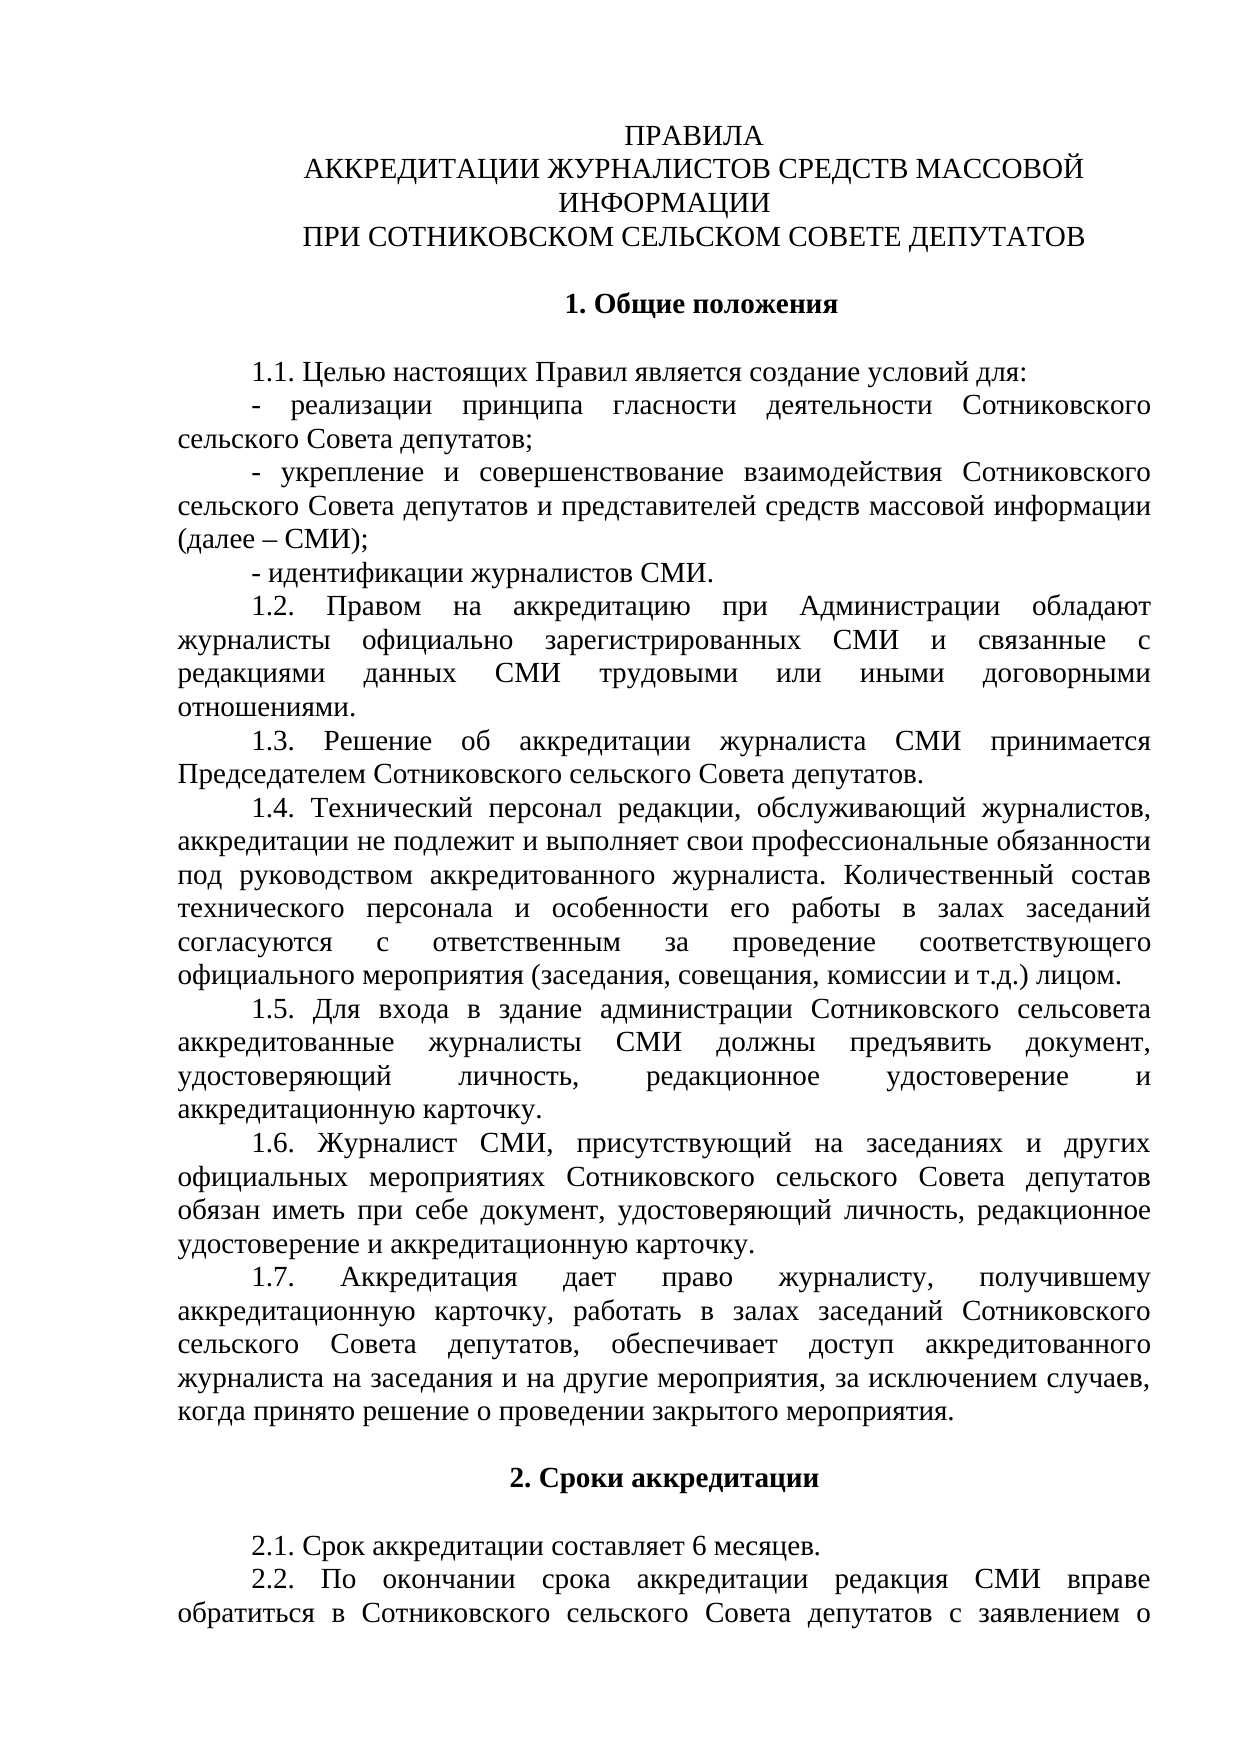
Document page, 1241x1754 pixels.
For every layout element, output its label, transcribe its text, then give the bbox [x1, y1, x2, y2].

text - реализации принципа гласности деятельности Сотниковского сельского Совета депутатов; [177, 387, 1152, 454]
text 1.4. Технический персонал редакции, обслуживающий журналистов, аккредитации не подлежит и выполняет свои профессиональные обязанности под руководством аккредитованного журналиста. Количественный состав технического персонала и особенности его работы в залах заседаний согласуются с ответственным за проведение соответствующего официального мероприятия (заседания, совещания, комиссии и т.д.) лицом. [177, 790, 1152, 991]
text ПРИ СОТНИКОВСКОМ СЕЛЬСКОМ СОВЕТЕ ДЕПУТАТОВ [177, 219, 1152, 252]
text 2.1. Срок аккредитации составляет 6 месяцев. [177, 1528, 1152, 1561]
text АККРЕДИТАЦИИ ЖУРНАЛИСТОВ СРЕДСТВ МАССОВОЙ ИНФОРМАЦИИ [177, 152, 1152, 219]
text ПРАВИЛА [177, 118, 1152, 152]
text 1.3. Решение об аккредитации журналиста СМИ принимается Председателем Сотниковского сельского Совета депутатов. [177, 723, 1152, 790]
text 1.7. Аккредитация дает право журналисту, получившему аккредитационную карточку, работать в залах заседаний Сотниковского сельского Совета депутатов, обеспечивает доступ аккредитованного журналиста на заседания и на другие мероприятия, за исключением случаев, когда принято решение о проведении закрытого мероприятия. [177, 1259, 1152, 1427]
text 1.6. Журналист СМИ, присутствующий на заседаниях и других официальных мероприятиях Сотниковского сельского Совета депутатов обязан иметь при себе документ, удостоверяющий личность, редакционное удостоверение и аккредитационную карточку. [177, 1125, 1152, 1259]
text 1.1. Целью настоящих Правил является создание условий для: [177, 354, 1152, 387]
text 1.2. Правом на аккредитацию при Администрации обладают журналисты официально зарегистрированных СМИ и связанные с редакциями данных СМИ трудовыми или иными договорными отношениями. [177, 588, 1152, 723]
text - идентификации журналистов СМИ. [177, 555, 1152, 588]
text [177, 1561, 1152, 1628]
text 2. Сроки аккредитации [177, 1461, 1152, 1494]
text 1. Общие положения [177, 287, 1152, 320]
text - укрепление и совершенствование взаимодействия Сотниковского сельского Совета депутатов и представителей средств массовой информации (далее – СМИ); [177, 454, 1152, 555]
text 1.5. Для входа в здание администрации Сотниковского сельсовета аккредитованные журналисты СМИ должны предъявить документ, удостоверяющий личность, редакционное удостоверение и аккредитационную карточку. [177, 991, 1152, 1125]
